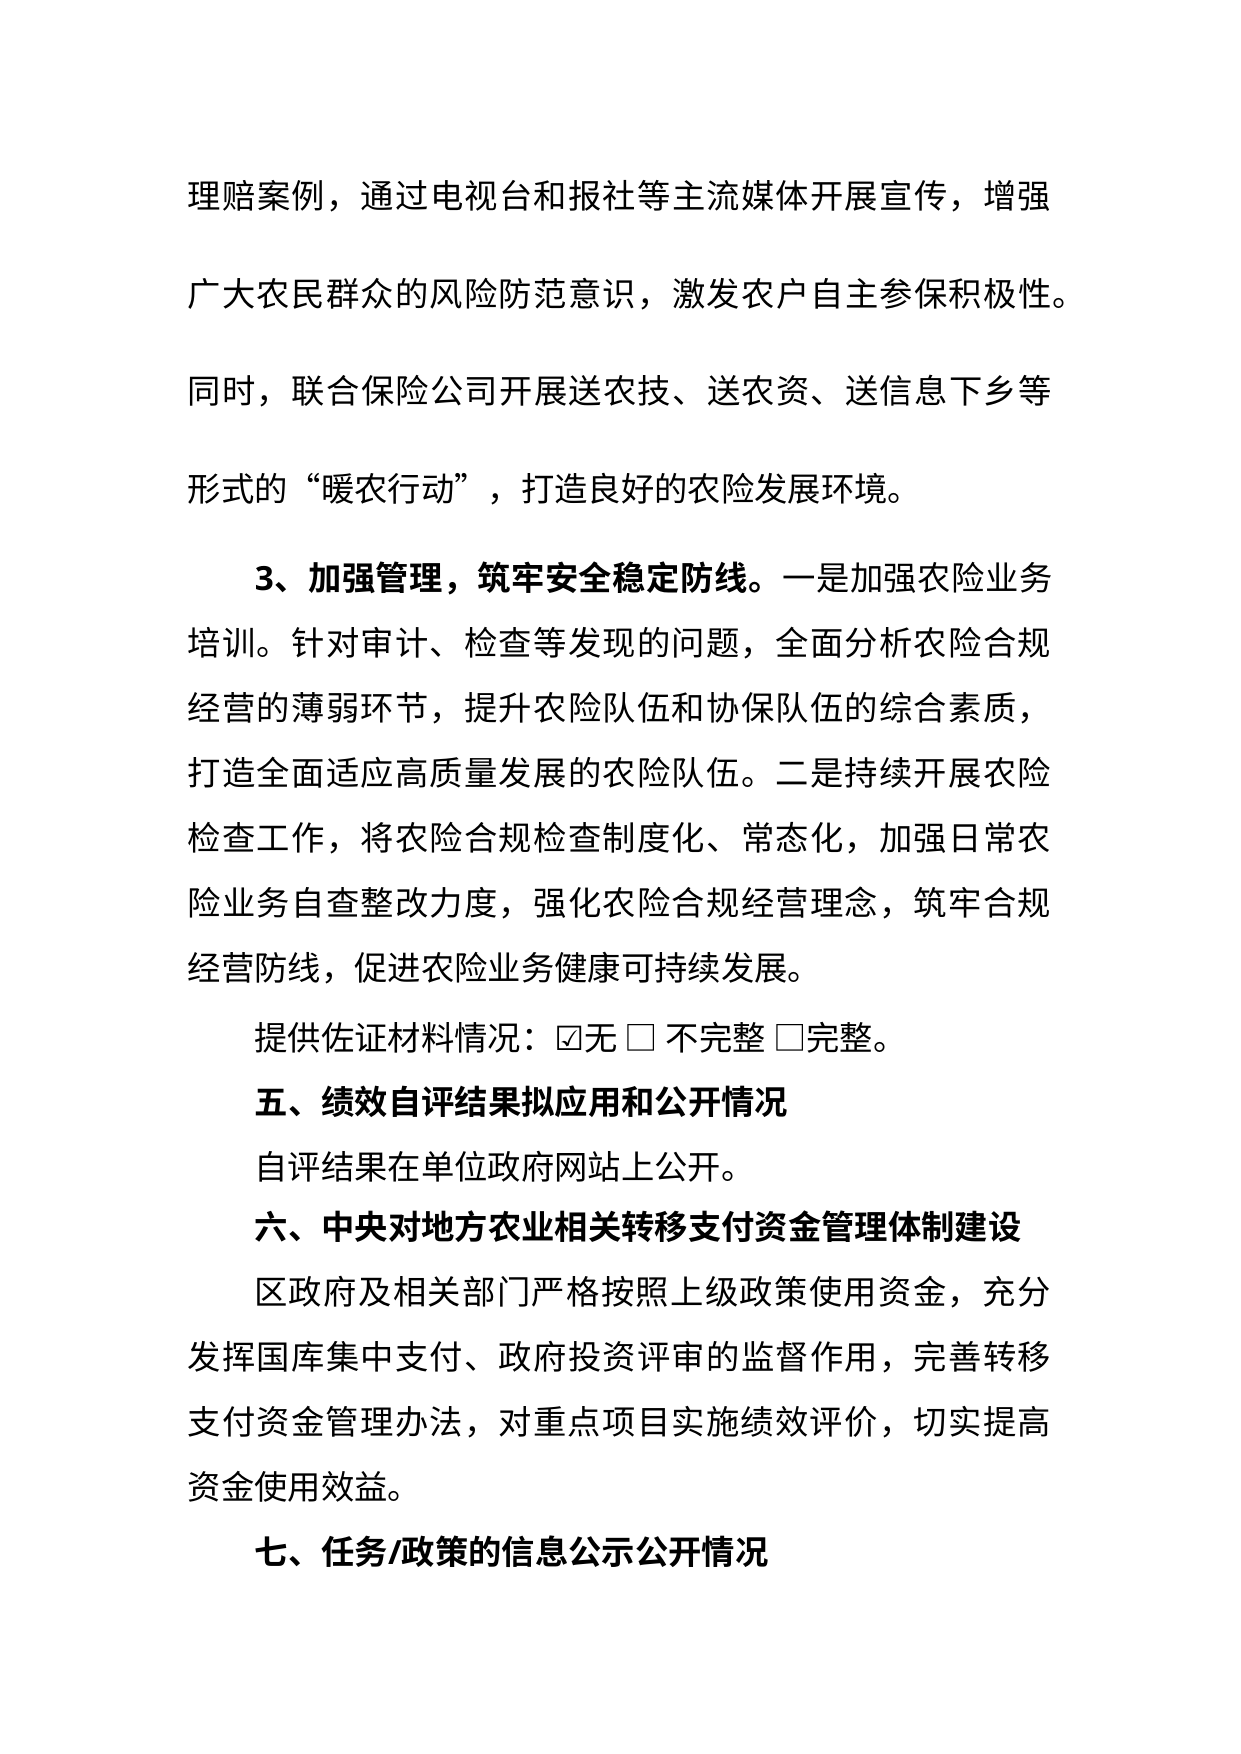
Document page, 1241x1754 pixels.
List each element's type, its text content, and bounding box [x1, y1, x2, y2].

list 任务/政策的信息公示公开情况 [187, 1517, 1053, 1582]
list 中央对地方农业相关转移支付资金管理体制建设 [187, 1192, 1053, 1257]
list 绩效自评结果拟应用和公开情况 [187, 1063, 1053, 1128]
text 提供佐证材料情况：☑无 □ 不完整 □完整。 [187, 998, 1053, 1063]
text 3、加强管理，筑牢安全稳定防线。一是加强农险业务培训。针对审计、检查等发现的问题，全面分析农险合规经营的薄弱环节，提升农险队伍和协保队伍的综合素质，打造全面适应高质量发展的农险队伍。二是持续开展农险检查工作，将农险合规检查制度化、常态化，加强日常农险业务自查整改力度，强化农险合规经营理念，筑牢合规经营防线，促进农险业务健康可持续发展。 [187, 543, 1053, 998]
text 自评结果在单位政府网站上公开。 [187, 1128, 1053, 1192]
text 区政府及相关部门严格按照上级政策使用资金，充分发挥国库集中支付、政府投资评审的监督作用，完善转移支付资金管理办法，对重点项目实施绩效评价，切实提高资金使用效益。 [187, 1257, 1053, 1517]
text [187, 162, 1053, 519]
